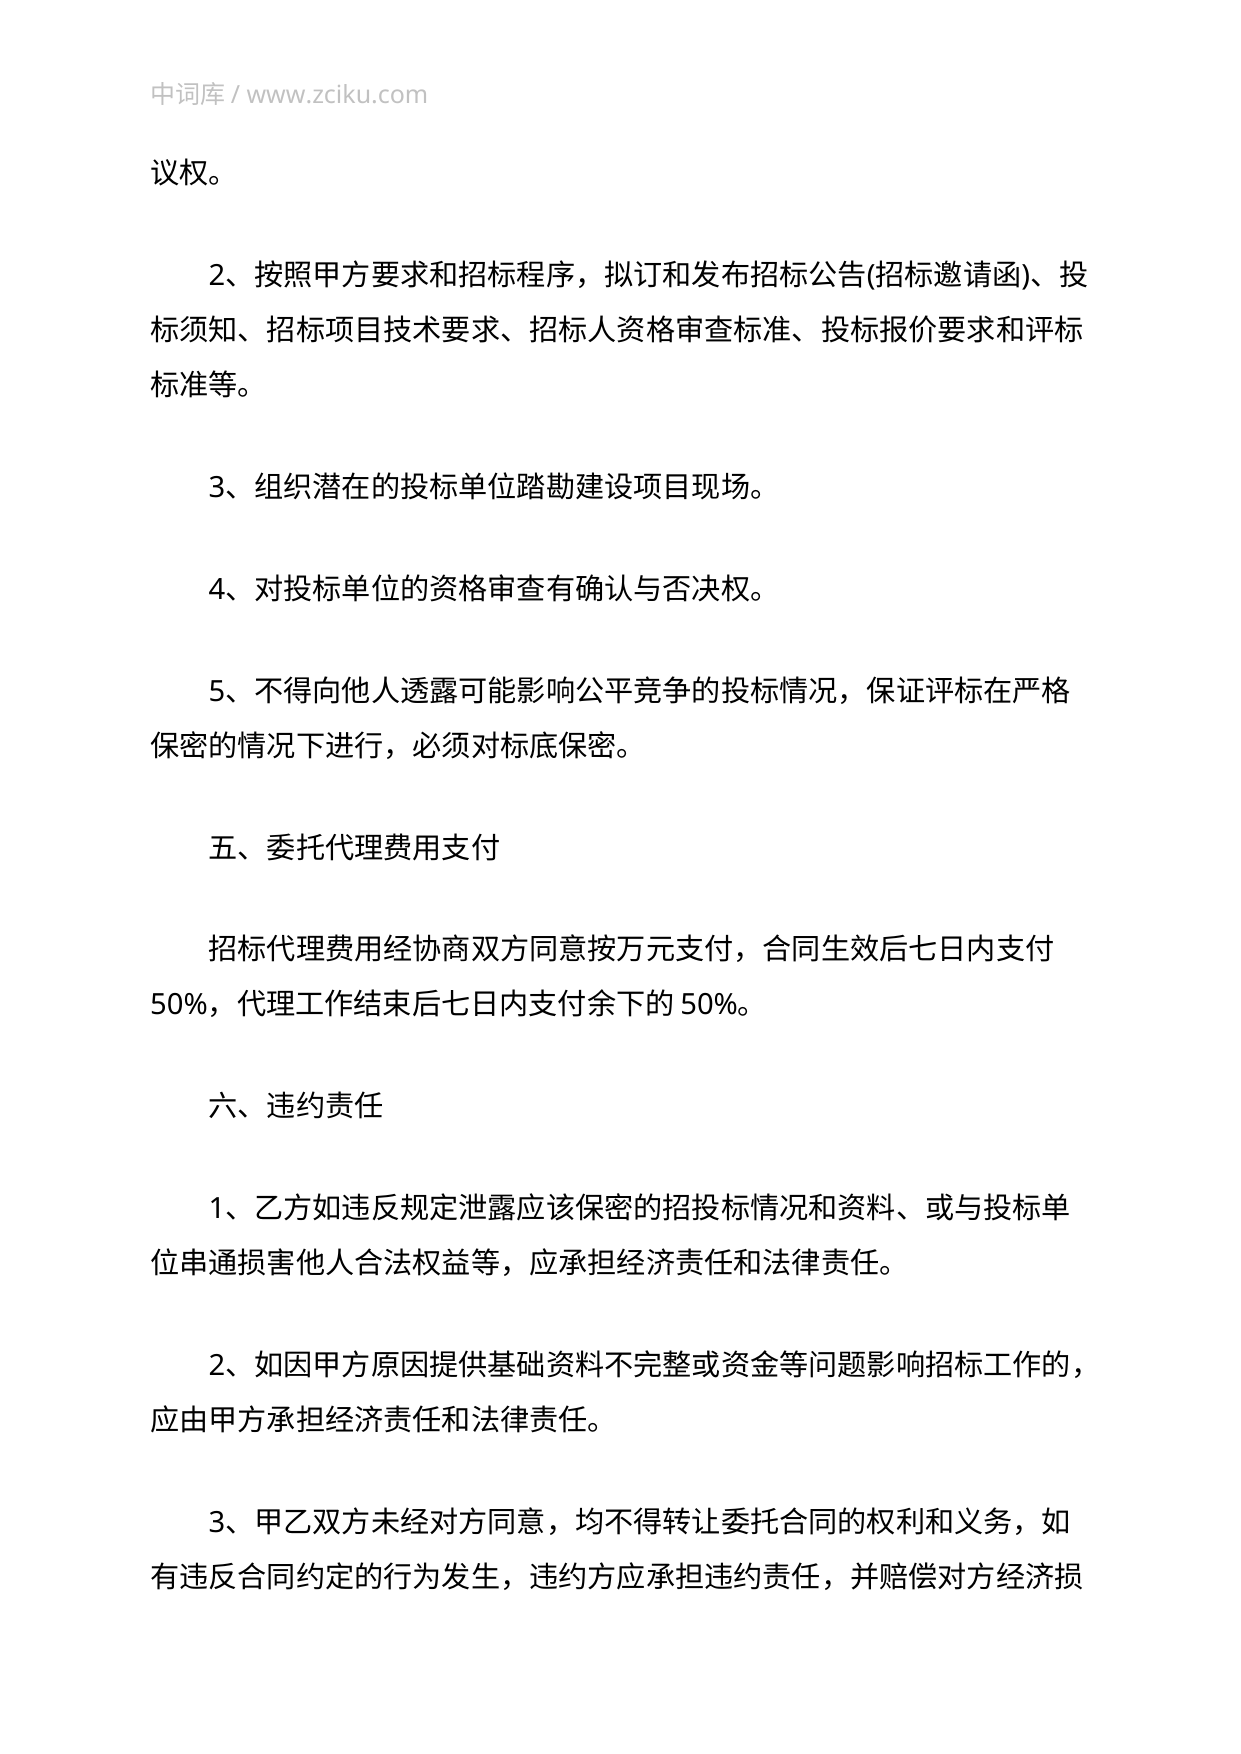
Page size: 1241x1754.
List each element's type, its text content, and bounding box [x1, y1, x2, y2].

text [150, 150, 1090, 192]
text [150, 1498, 1090, 1595]
text 4、对投标单位的资格审查有确认与否决权。 [150, 565, 1090, 608]
text 1、乙方如违反规定泄露应该保密的招投标情况和资料、或与投标单位串通损害他人合法权益等，应承担经济责任和法律责任。 [150, 1184, 1090, 1282]
text 2、如因甲方原因提供基础资料不完整或资金等问题影响招标工作的，应由甲方承担经济责任和法律责任。 [150, 1341, 1090, 1439]
text 五、委托代理费用支付 [150, 824, 1090, 866]
text 六、违约责任 [150, 1083, 1090, 1125]
text 3、组织潜在的投标单位踏勘建设项目现场。 [150, 463, 1090, 506]
text 5、不得向他人透露可能影响公平竞争的投标情况，保证评标在严格保密的情况下进行，必须对标底保密。 [150, 667, 1090, 765]
text 招标代理费用经协商双方同意按万元支付，合同生效后七日内支付50%，代理工作结束后七日内支付余下的50%。 [150, 926, 1090, 1023]
text 2、按照甲方要求和招标程序，拟订和发布招标公告(招标邀请函)、投标须知、招标项目技术要求、招标人资格审查标准、投标报价要求和评标标准等。 [150, 252, 1090, 404]
